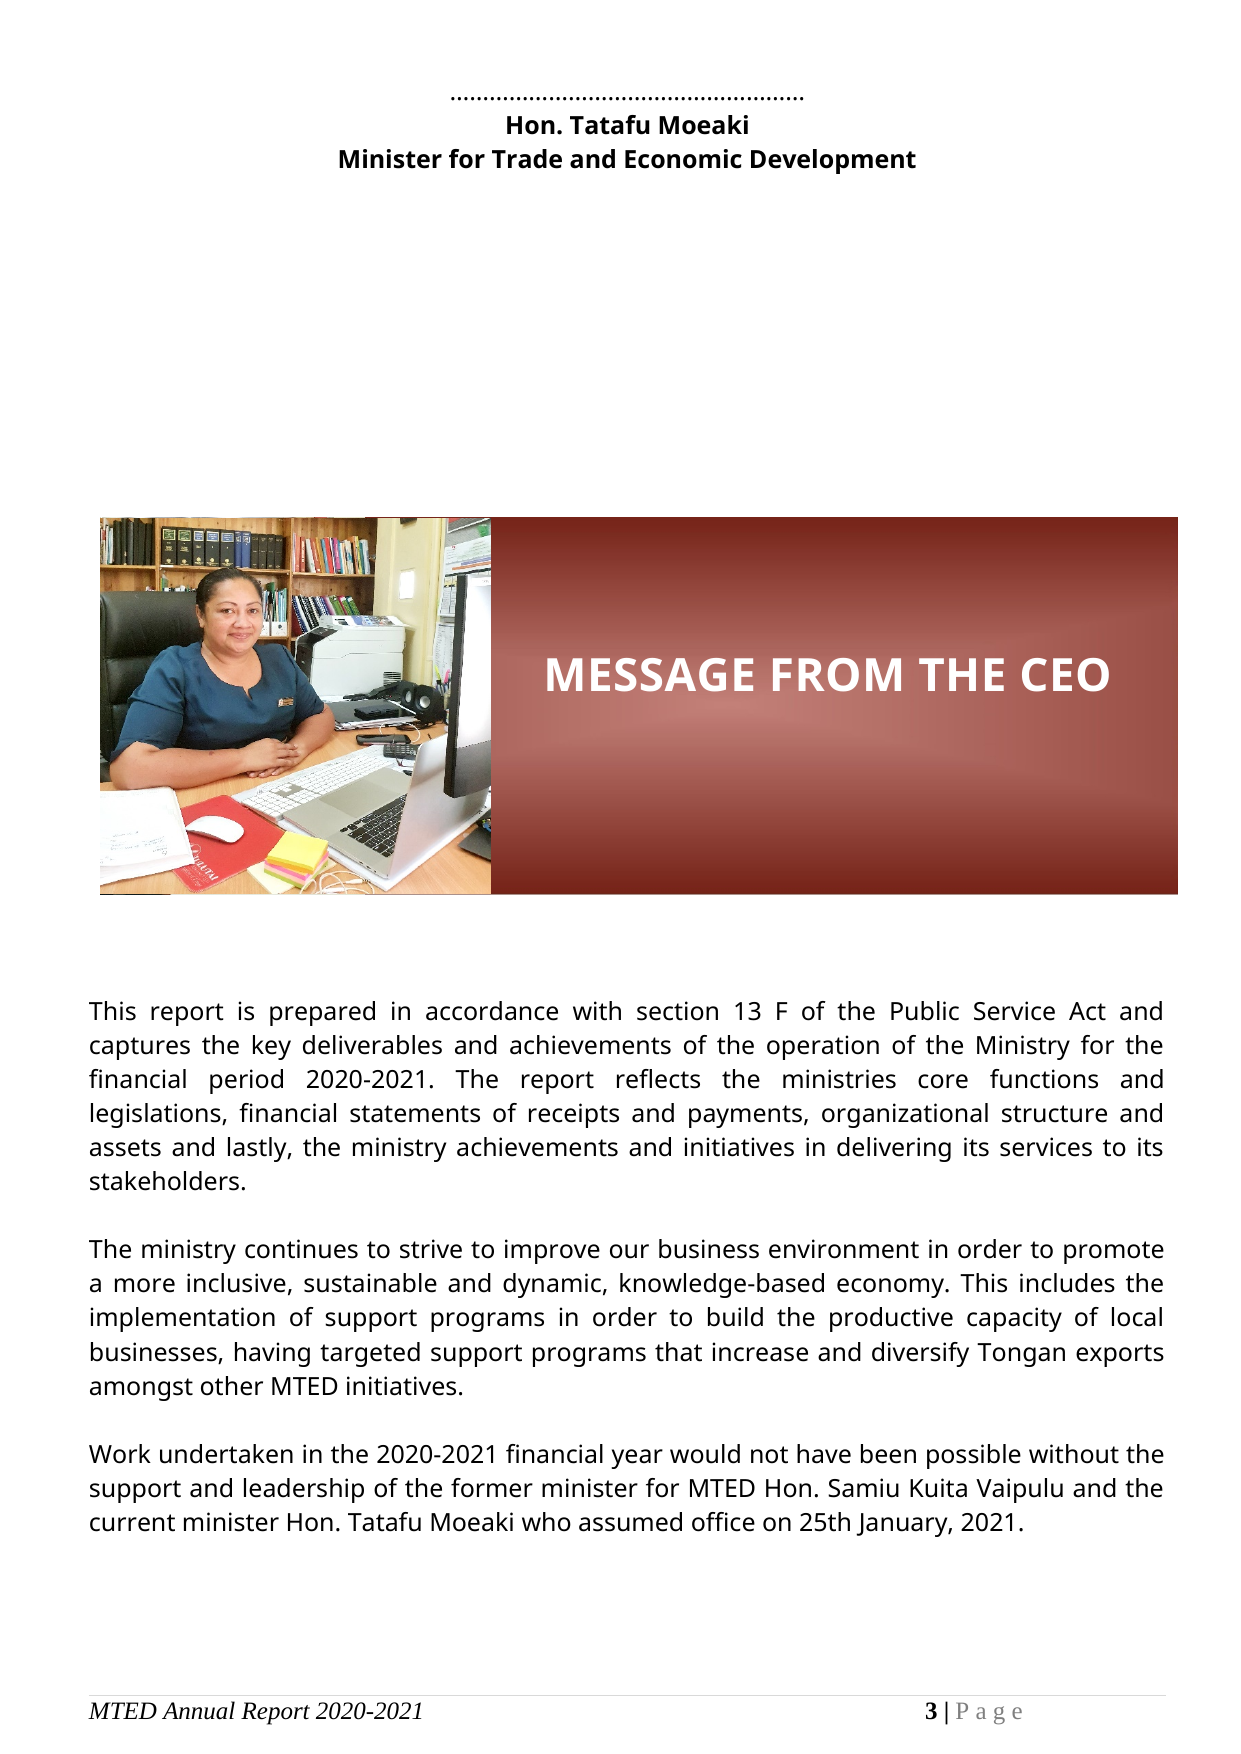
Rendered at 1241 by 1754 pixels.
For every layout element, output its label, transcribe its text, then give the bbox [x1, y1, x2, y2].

text Hon. Tatafu Moeaki [89, 108, 1166, 142]
text The ministry continues to strive to improve our business environment in order to promote a more inclusive, sustainable and dynamic, knowledge-based economy. This includes the implementation of support programs in order to build the productive capacity of local businesses, having targeted support programs that increase and diversify Tongan exports amongst other MTED initiatives. [89, 1232, 1166, 1402]
picture [100, 517, 1178, 895]
text Work undertaken in the 2020-2021 financial year would not have been possible without the support and leadership of the former minister for MTED Hon. Samiu Kuita Vaipulu and the current minister Hon. Tatafu Moeaki who assumed office on 25th January, 2021. [89, 1436, 1166, 1538]
text This report is prepared in accordance with section 13 F of the Public Service Act and captures the key deliverables and achievements of the operation of the Ministry for the financial period 2020-2021. The report reflects the ministries core functions and legislations, financial statements of receipts and payments, organizational structure and assets and lastly, the ministry achievements and initiatives in delivering its services to its stakeholders. [89, 993, 1166, 1198]
text ……………………………………………… [89, 74, 1166, 108]
text Minister for Trade and Economic Development [89, 142, 1166, 176]
